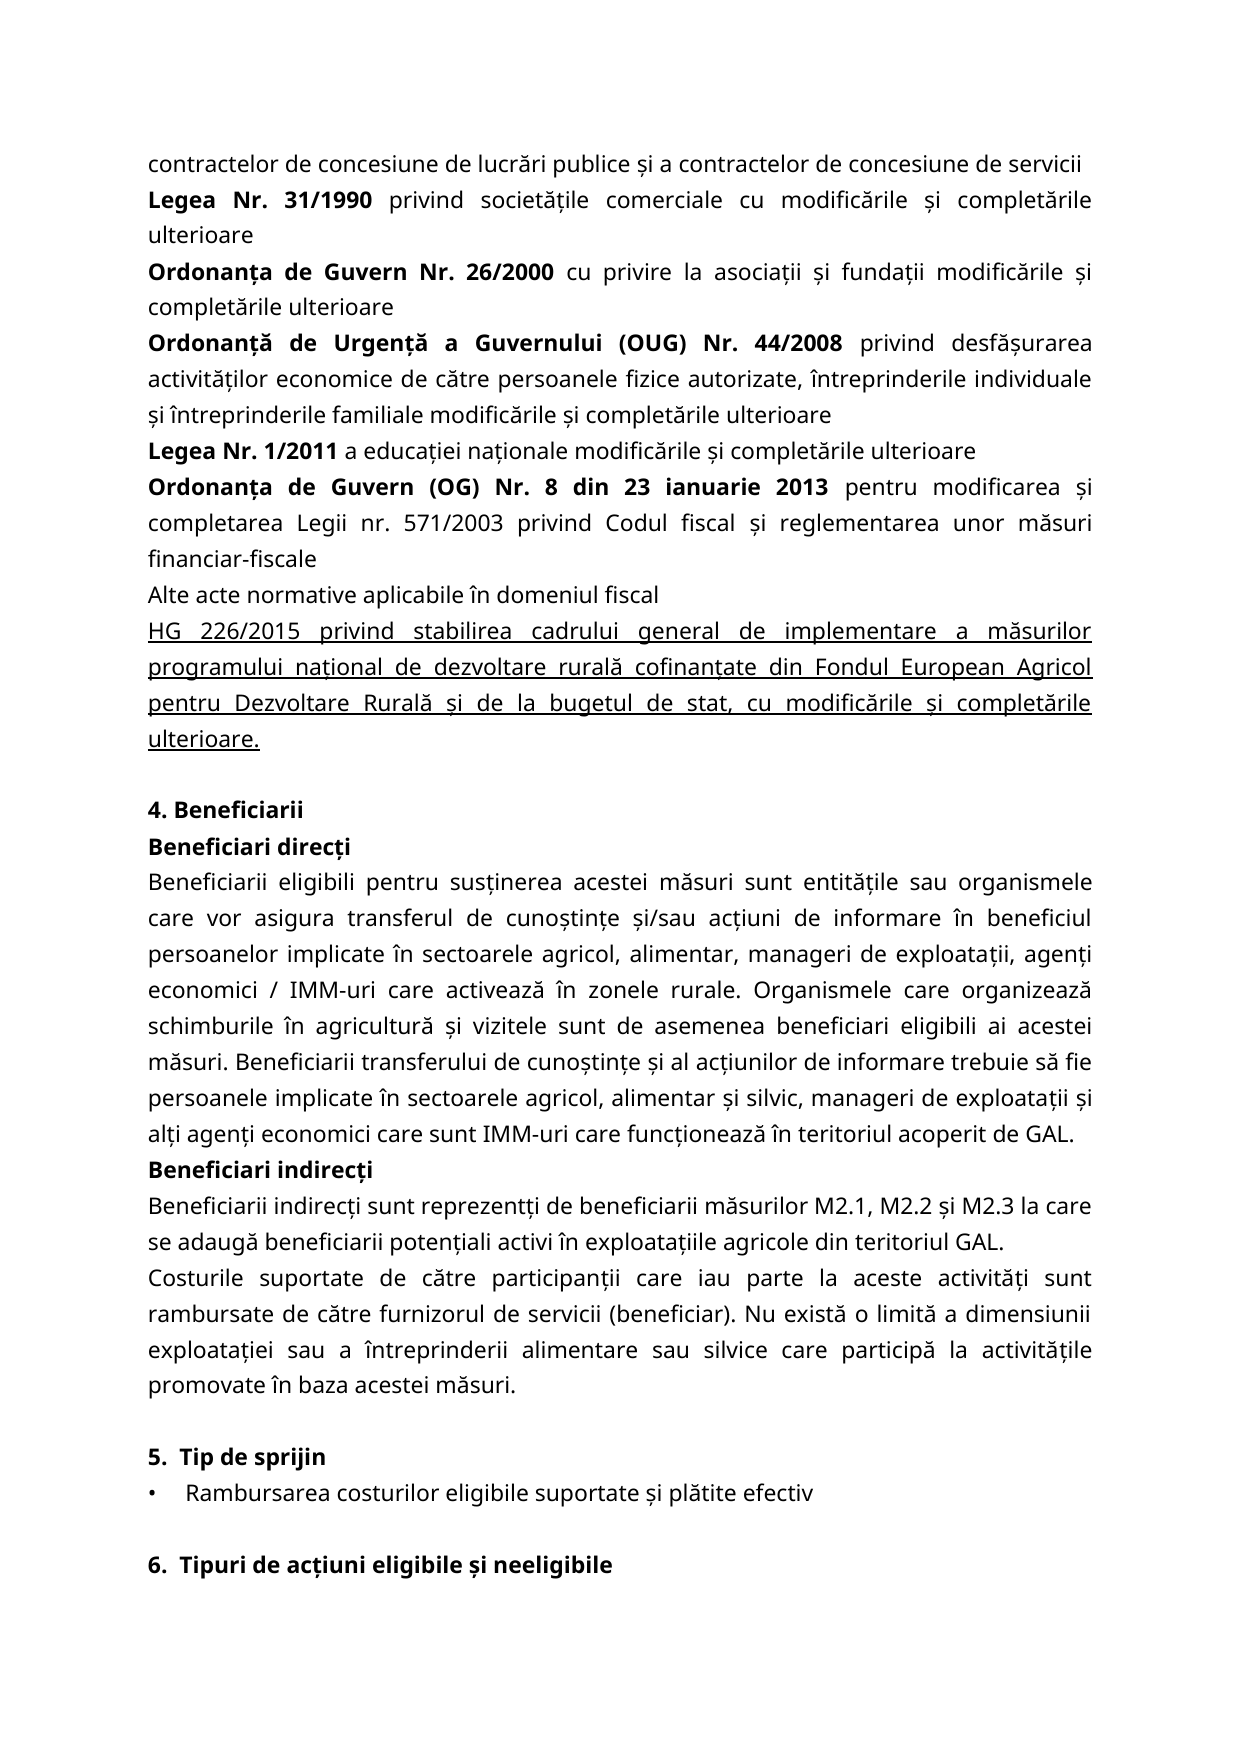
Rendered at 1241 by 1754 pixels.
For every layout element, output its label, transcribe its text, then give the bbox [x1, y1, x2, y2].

text HG 226/2015 privind stabilirea cadrului general de implementare a măsurilor programului național de dezvoltare rurală cofinanțate din Fondul European Agricol pentru Dezvoltare Rurală și de la bugetul de stat, cu modificările și completările ulterioare. [148, 679, 1093, 754]
text Beneficiarii indirecți sunt reprezentți de beneficiarii măsurilor M2.1, M2.2 și M2.3 la care se adaugă beneficiarii potențiali activi în exploatațiile agricole din teritoriul GAL. [148, 1190, 1093, 1257]
text Legea Nr. 31/1990 privind societăţile comerciale cu modificările și completările ulterioare [148, 183, 1093, 251]
text Alte acte normative aplicabile în domeniul fiscal [148, 579, 1093, 610]
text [148, 148, 1093, 179]
text 6. Tipuri de acțiuni eligibile și neeligibile [148, 1549, 1093, 1580]
text HG 226/2015 privind stabilirea cadrului general de implementare a măsurilor programului național de dezvoltare rurală cofinanțate din Fondul European Agricol pentru Dezvoltare Rurală și de la bugetul de stat, cu modificările și completările ulterioare. [148, 615, 1093, 677]
text Legea Nr. 1/2011 a educaţiei naţionale modificările și completările ulterioare [148, 435, 1093, 466]
text 4. Beneficiarii [148, 794, 1093, 826]
text Ordonanța de Guvern Nr. 26/2000 cu privire la asociații și fundații modificările și completările ulterioare [148, 255, 1093, 323]
text Ordonanţă de Urgenţă a Guvernului (OUG) Nr. 44/2008 privind desfăşurarea activităţilor economice de către persoanele fizice autorizate, întreprinderile individuale şi întreprinderile familiale modificările și completările ulterioare [148, 327, 1093, 430]
text Ordonanţa de Guvern (OG) Nr. 8 din 23 ianuarie 2013 pentru modificarea şi completarea Legii nr. 571/2003 privind Codul fiscal şi reglementarea unor măsuri financiar-fiscale [148, 471, 1093, 574]
list Rambursarea costurilor eligibile suportate și plătite efectiv [148, 1477, 1093, 1508]
text 5. Tip de sprijin [148, 1441, 1093, 1473]
text Beneficiarii eligibili pentru susţinerea acestei măsuri sunt entităţile sau organismele care vor asigura transferul de cunoştinţe şi/sau acţiuni de informare în beneficiul persoanelor implicate în sectoarele agricol, alimentar, manageri de exploataţii, agenţi economici / IMM-uri care activează în zonele rurale. Organismele care organizează schimburile în agricultură şi vizitele sunt de asemenea beneficiari eligibili ai acestei măsuri. Beneficiarii transferului de cunoştinţe şi al acţiunilor de informare trebuie să fie persoanele implicate în sectoarele agricol, alimentar şi silvic, manageri de exploataţii şi alţi agenţi economici care sunt IMM-uri care funcţionează în teritoriul acoperit de GAL. [148, 866, 1093, 1149]
text Costurile suportate de către participanţii care iau parte la aceste activităţi sunt rambursate de către furnizorul de servicii (beneficiar). Nu există o limită a dimensiunii exploataţiei sau a întreprinderii alimentare sau silvice care participă la activităţile promovate în baza acestei măsuri. [148, 1262, 1093, 1401]
text Beneficiari indirecți [148, 1154, 1093, 1185]
text Beneficiari direcți [148, 830, 1093, 862]
